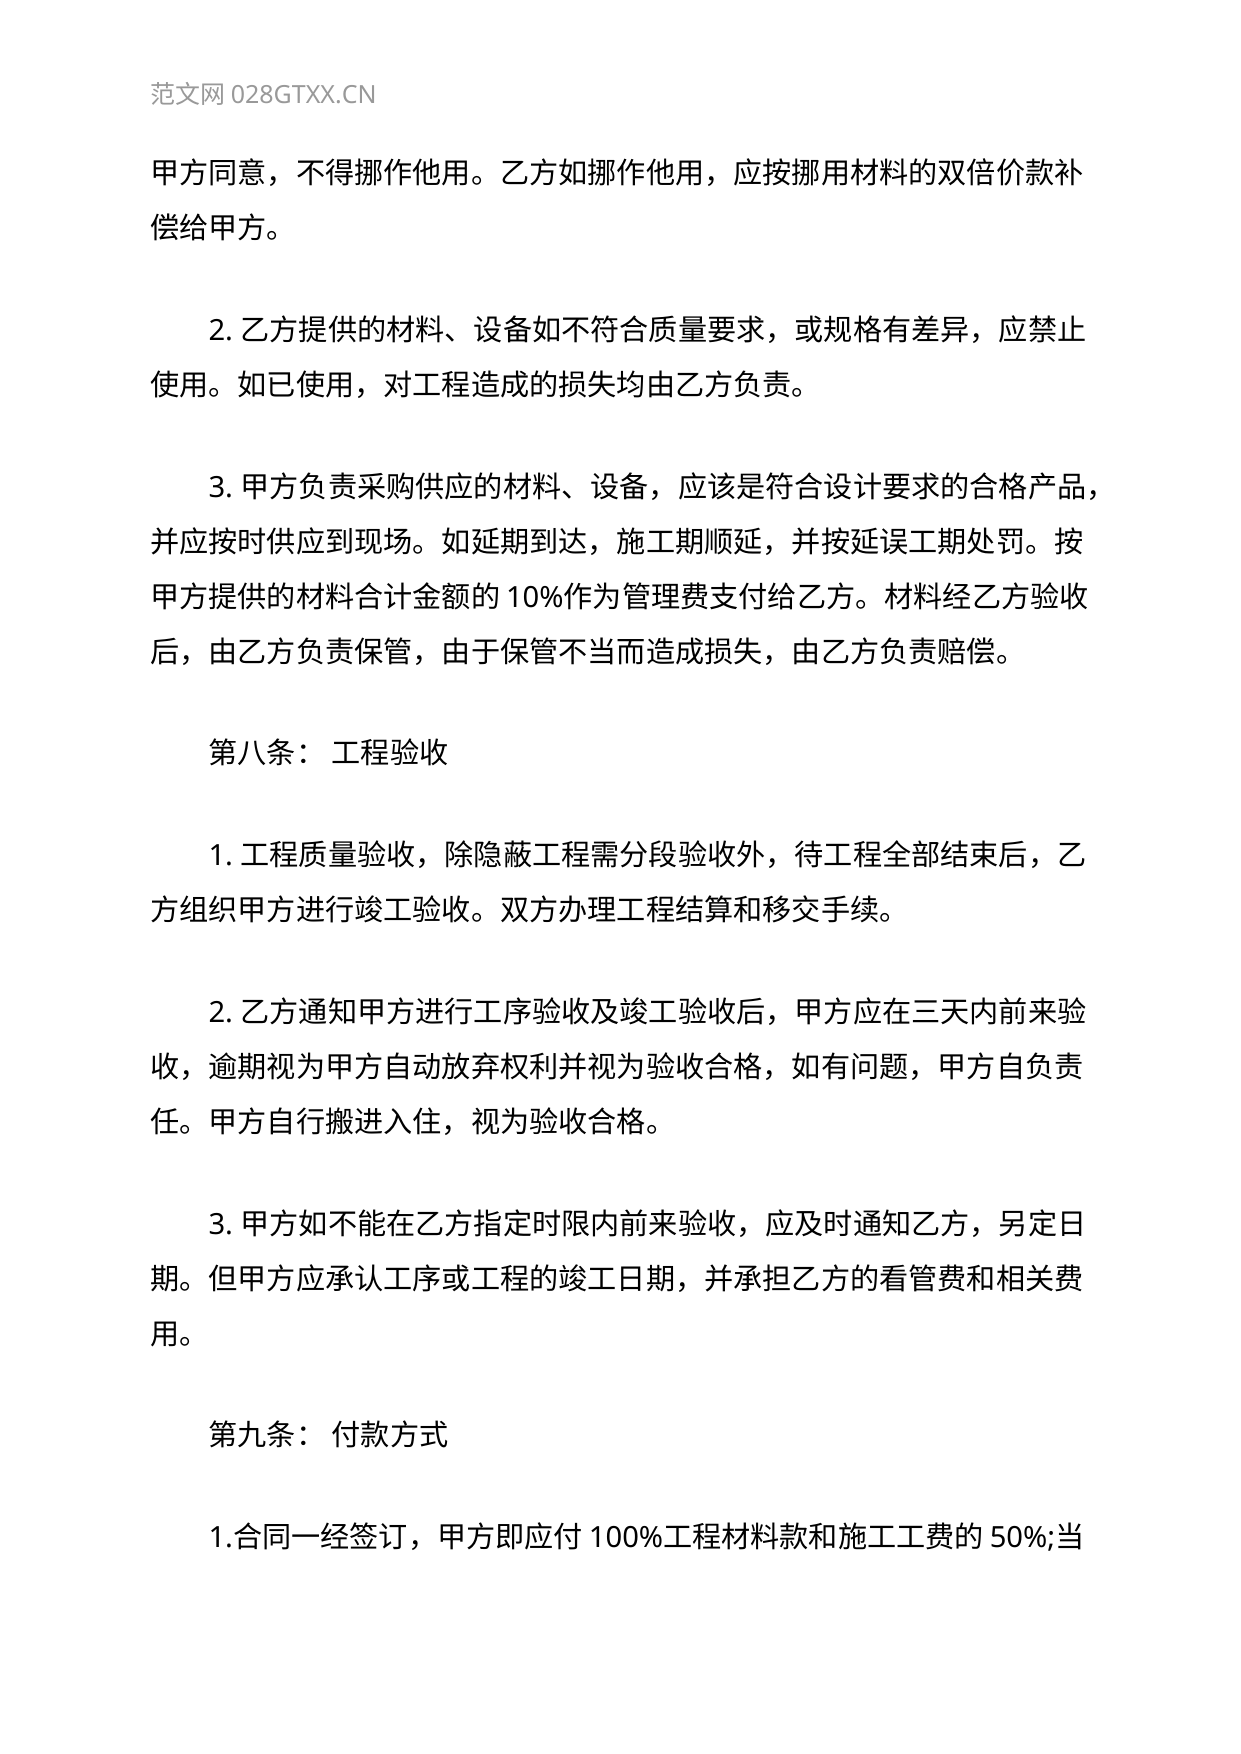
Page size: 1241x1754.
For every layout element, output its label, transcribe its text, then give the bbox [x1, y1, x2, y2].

text 1. 工程质量验收，除隐蔽工程需分段验收外，待工程全部结束后，乙方组织甲方进行竣工验收。双方办理工程结算和移交手续。 [150, 832, 1090, 929]
text 3. 甲方负责采购供应的材料、设备，应该是符合设计要求的合格产品，并应按时供应到现场。如延期到达，施工期顺延，并按延误工期处罚。按甲方提供的材料合计金额的10%作为管理费支付给乙方。材料经乙方验收后，由乙方负责保管，由于保管不当而造成损失，由乙方负责赔偿。 [150, 463, 1090, 671]
text 2. 乙方提供的材料、设备如不符合质量要求，或规格有差异，应禁止使用。如已使用，对工程造成的损失均由乙方负责。 [150, 307, 1090, 404]
text 第九条： 付款方式 [150, 1412, 1090, 1454]
text 3. 甲方如不能在乙方指定时限内前来验收，应及时通知乙方，另定日期。但甲方应承认工序或工程的竣工日期，并承担乙方的看管费和相关费用。 [150, 1200, 1090, 1352]
text 第八条： 工程验收 [150, 730, 1090, 772]
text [150, 150, 1090, 247]
text 2. 乙方通知甲方进行工序验收及竣工验收后，甲方应在三天内前来验收，逾期视为甲方自动放弃权利并视为验收合格，如有问题，甲方自负责任。甲方自行搬进入住，视为验收合格。 [150, 989, 1090, 1141]
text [150, 1514, 1090, 1556]
